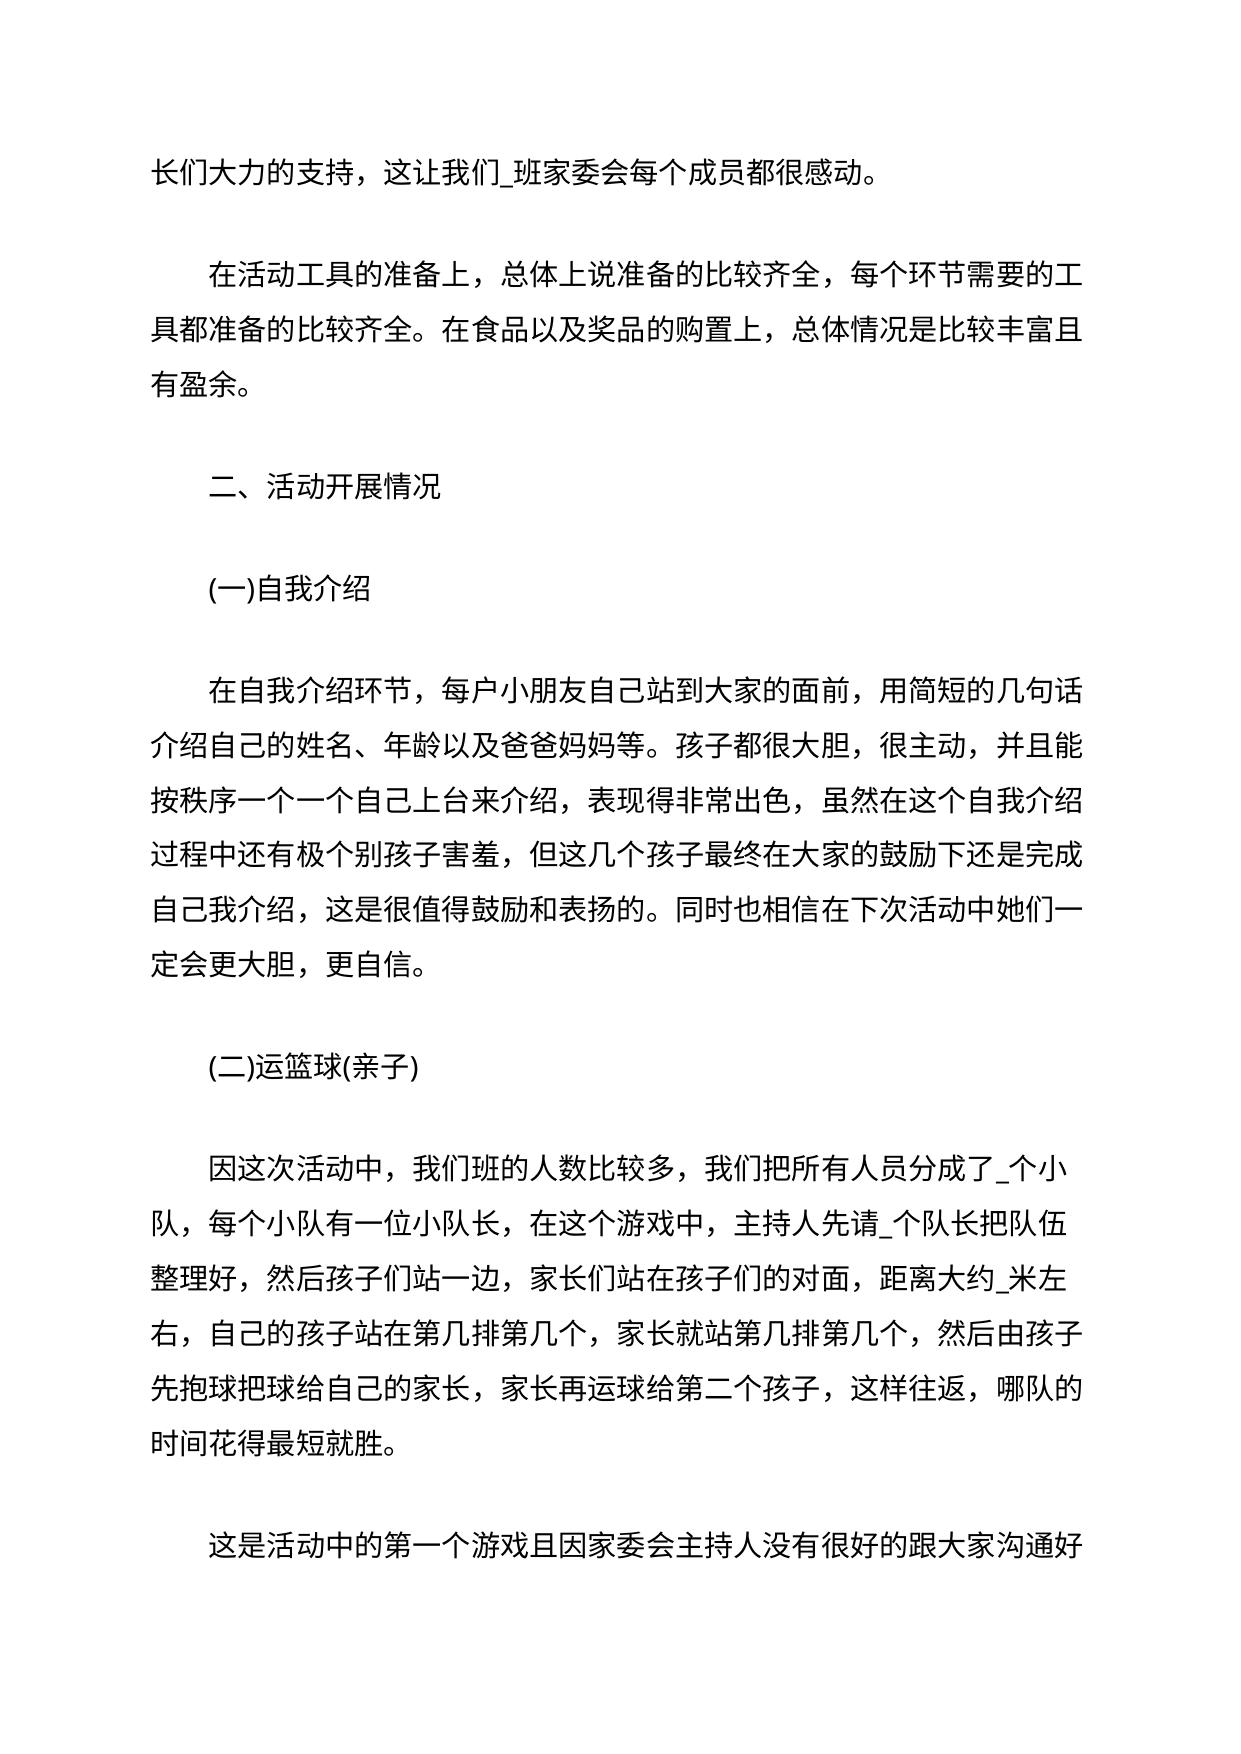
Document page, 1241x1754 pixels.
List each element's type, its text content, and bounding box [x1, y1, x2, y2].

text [150, 150, 1090, 192]
text (二)运篮球(亲子) [150, 1043, 1090, 1086]
text 二、活动开展情况 [150, 463, 1090, 506]
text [150, 1522, 1090, 1564]
text 在活动工具的准备上，总体上说准备的比较齐全，每个环节需要的工具都准备的比较齐全。在食品以及奖品的购置上，总体情况是比较丰富且有盈余。 [150, 252, 1090, 404]
text (一)自我介绍 [150, 565, 1090, 608]
text 在自我介绍环节，每户小朋友自己站到大家的面前，用简短的几句话介绍自己的姓名、年龄以及爸爸妈妈等。孩子都很大胆，很主动，并且能按秩序一个一个自己上台来介绍，表现得非常出色，虽然在这个自我介绍过程中还有极个别孩子害羞，但这几个孩子最终在大家的鼓励下还是完成自己我介绍，这是很值得鼓励和表扬的。同时也相信在下次活动中她们一定会更大胆，更自信。 [150, 667, 1090, 984]
text 因这次活动中，我们班的人数比较多，我们把所有人员分成了_个小队，每个小队有一位小队长，在这个游戏中，主持人先请_个队长把队伍整理好，然后孩子们站一边，家长们站在孩子们的对面，距离大约_米左右，自己的孩子站在第几排第几个，家长就站第几排第几个，然后由孩子先抱球把球给自己的家长，家长再运球给第二个孩子，这样往返，哪队的时间花得最短就胜。 [150, 1146, 1090, 1463]
